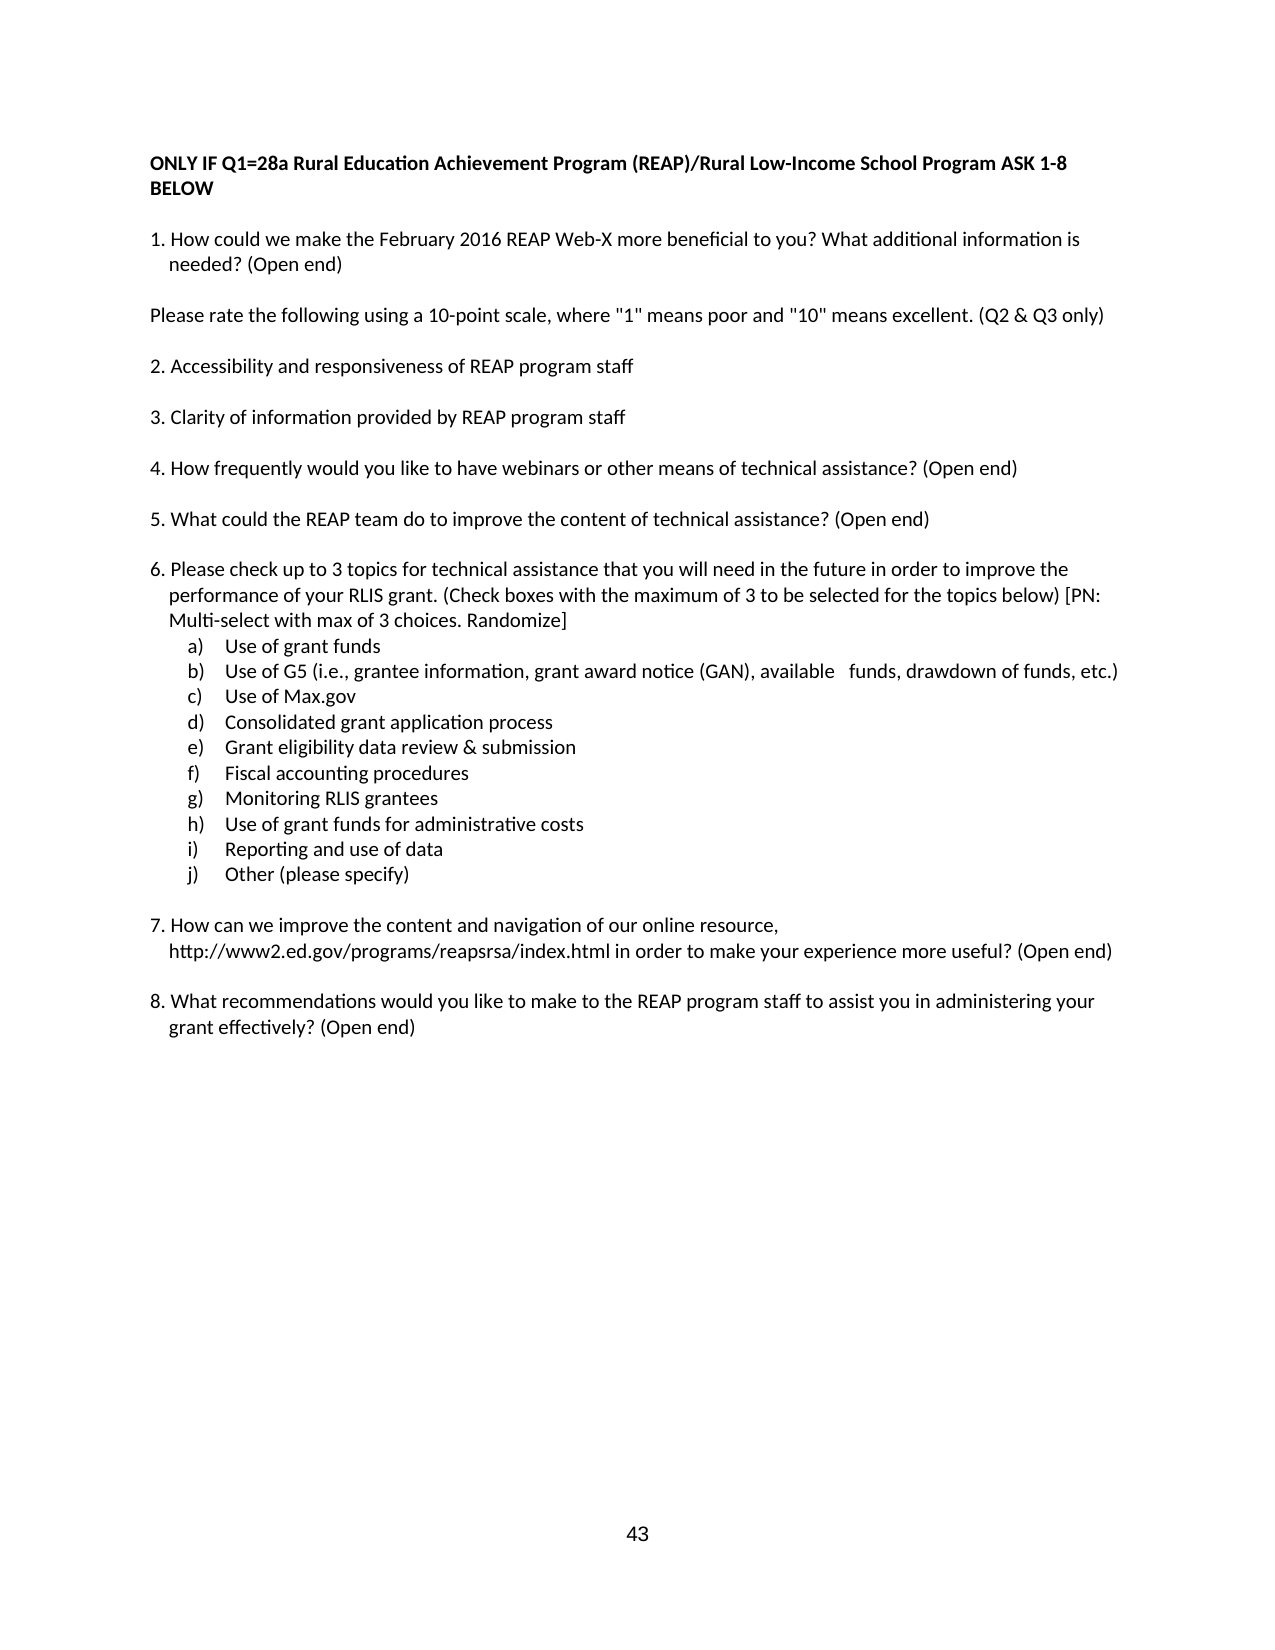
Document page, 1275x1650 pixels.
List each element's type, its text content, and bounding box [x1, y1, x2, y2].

list Use of grant funds for administrative costs [187, 811, 1125, 836]
text 3. Clarity of information provided by REAP program staff [150, 404, 1125, 429]
list Use of grant funds [187, 633, 1125, 658]
text 7. How can we improve the content and navigation of our online resource, http://www2.ed.gov/programs/reapsrsa/index.html in order to make your experience more useful? (Open end) [150, 912, 1125, 963]
list Monitoring RLIS grantees [187, 785, 1125, 811]
text 2. Accessibility and responsiveness of REAP program staff [150, 353, 1125, 379]
text 6. Please check up to 3 topics for technical assistance that you will need in the future in order to improve the performance of your RLIS grant. (Check boxes with the maximum of 3 to be selected for the topics below) [PN: Multi-select with max of 3 choices. Randomize] [150, 557, 1125, 633]
text Please rate the following using a 10-point scale, where "1" means poor and "10" means excellent. (Q2 & Q3 only) [150, 302, 1125, 328]
text 1. How could we make the February 2016 REAP Web-X more beneficial to you? What additional information is needed? (Open end) [150, 226, 1125, 277]
list Other (please specify) [187, 862, 1125, 887]
list Consolidated grant application process [187, 709, 1125, 734]
list Grant eligibility data review & submission [187, 734, 1125, 760]
list Reporting and use of data [187, 836, 1125, 862]
list Fiscal accounting procedures [187, 760, 1125, 785]
list Use of G5 (i.e., grantee information, grant award notice (GAN), available funds, drawdown of funds, etc.) [187, 658, 1125, 684]
text ONLY IF Q1=28a Rural Education Achievement Program (REAP)/Rural Low-Income School Program ASK 1-8 BELOW [150, 150, 1125, 201]
text 8. What recommendations would you like to make to the REAP program staff to assist you in administering your grant effectively? (Open end) [150, 989, 1125, 1039]
text 4. How frequently would you like to have webinars or other means of technical assistance? (Open end) [150, 455, 1125, 480]
list Use of Max.gov [187, 684, 1125, 709]
text 5. What could the REAP team do to improve the content of technical assistance? (Open end) [150, 506, 1125, 531]
